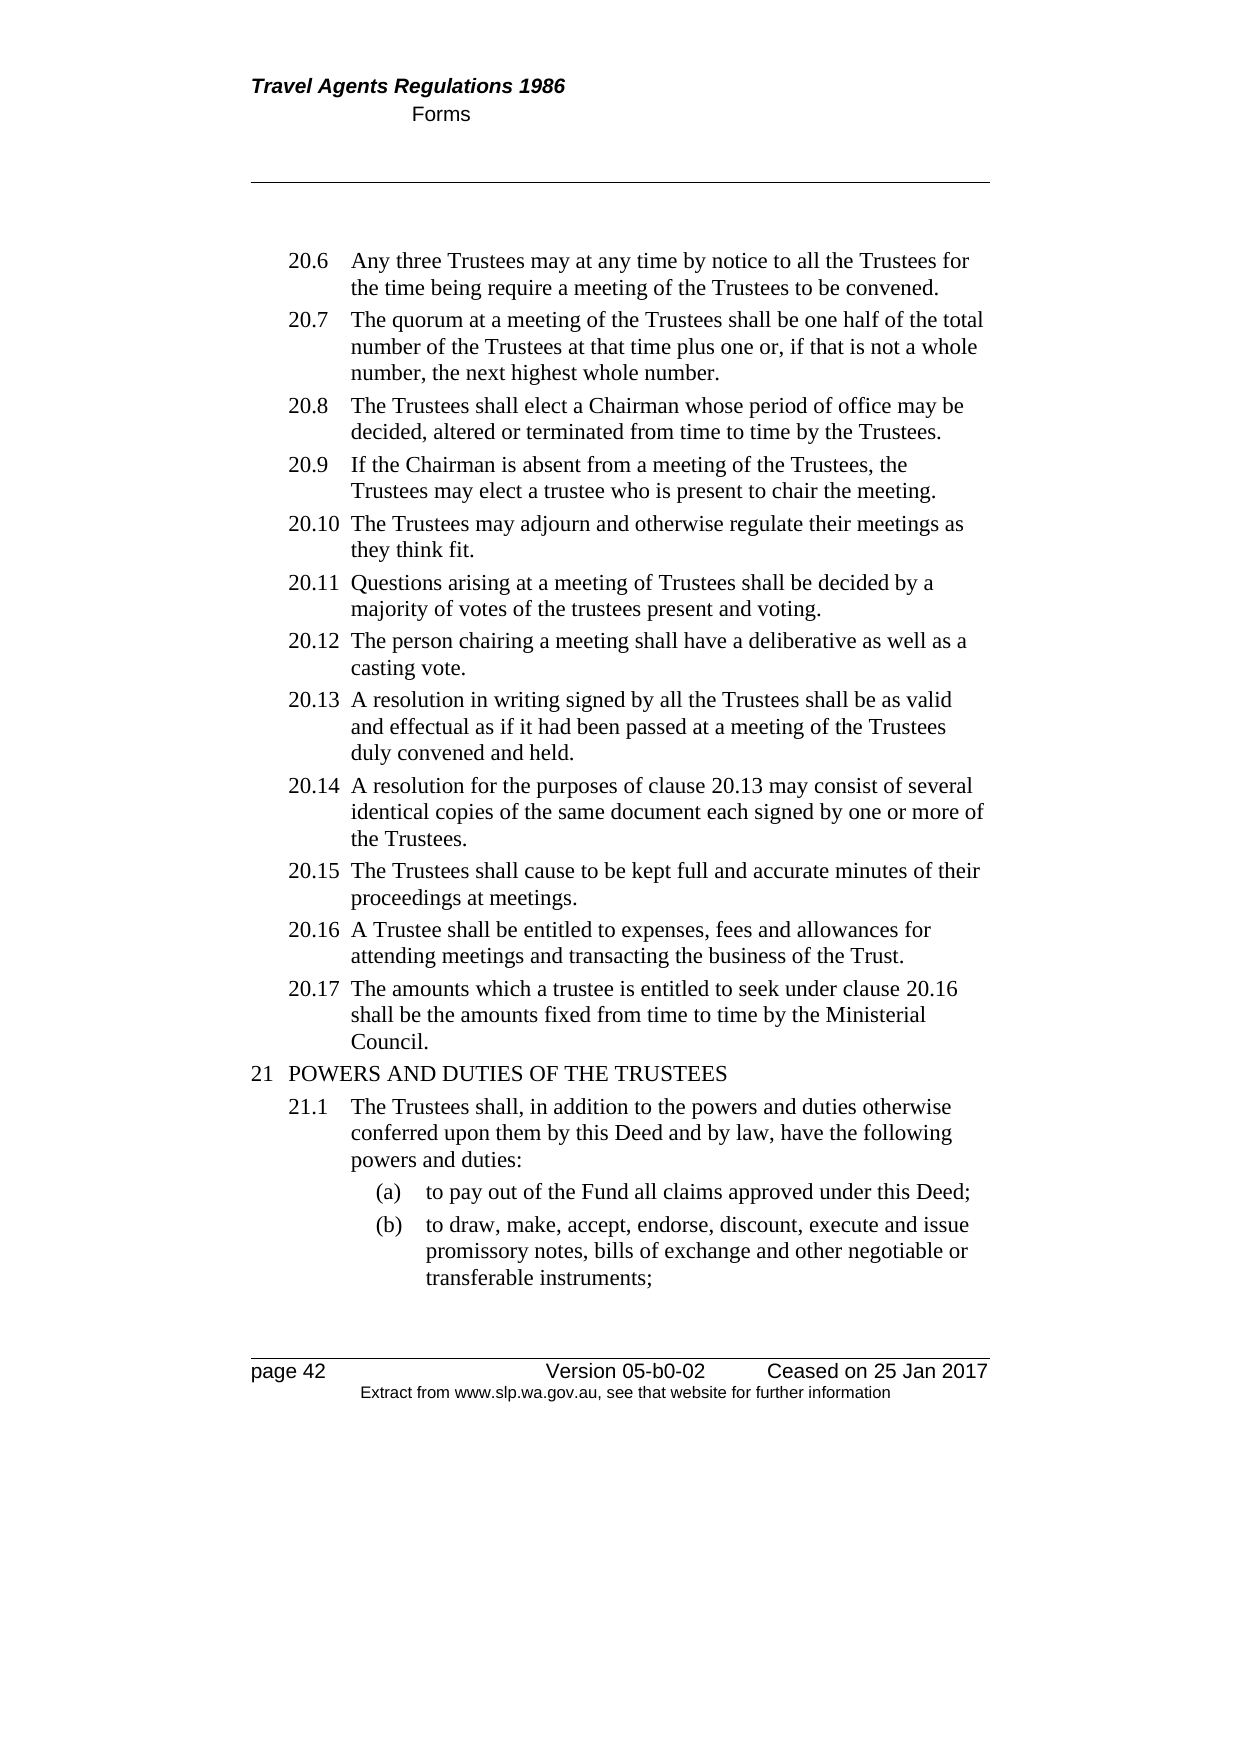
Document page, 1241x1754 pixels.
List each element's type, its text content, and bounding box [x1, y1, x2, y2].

text 20.16 A Trustee shall be entitled to expenses, fees and allowances for attending meetings and transacting the business of the Trust. [251, 916, 990, 969]
text 20.11 Questions arising at a meeting of Trustees shall be decided by a majority of votes of the trustees present and voting. [251, 569, 990, 621]
text 20.13 A resolution in writing signed by all the Trustees shall be as valid and effectual as if it had been passed at a meeting of the Trustees duly convened and held. [251, 687, 990, 766]
text (a) to pay out of the Fund all claims approved under this Deed; [251, 1178, 990, 1205]
text 20.9 If the Chairman is absent from a meeting of the Trustees, the Trustees may elect a trustee who is present to chair the meeting. [251, 451, 990, 503]
text 20.8 The Trustees shall elect a Chairman whose period of office may be decided, altered or terminated from time to time by the Trustees. [251, 392, 990, 444]
text 20.12 The person chairing a meeting shall have a deliberative as well as a casting vote. [251, 628, 990, 680]
text 20.17 The amounts which a trustee is entitled to seek under clause 20.16 shall be the amounts fixed from time to time by the Ministerial Council. [251, 975, 990, 1054]
text 21 POWERS AND DUTIES OF THE TRUSTEES [251, 1060, 990, 1087]
text 20.15 The Trustees shall cause to be kept full and accurate minutes of their proceedings at meetings. [251, 857, 990, 910]
text 20.14 A resolution for the purposes of clause 20.13 may consist of several identical copies of the same document each signed by one or more of the Trustees. [251, 772, 990, 851]
text 20.7 The quorum at a meeting of the Trustees shall be one half of the total number of the Trustees at that time plus one or, if that is not a whole number, the next highest whole number. [251, 306, 990, 386]
text 21.1 The Trustees shall, in addition to the powers and duties otherwise conferred upon them by this Deed and by law, have the following powers and duties: [251, 1093, 990, 1172]
text 20.10 The Trustees may adjourn and otherwise regulate their meetings as they think fit. [251, 510, 990, 562]
text 20.6 Any three Trustees may at any time by notice to all the Trustees for the time being require a meeting of the Trustees to be convened. [251, 247, 990, 300]
text (b) to draw, make, accept, endorse, discount, execute and issue promissory notes, bills of exchange and other negotiable or transferable instruments; [251, 1211, 990, 1290]
